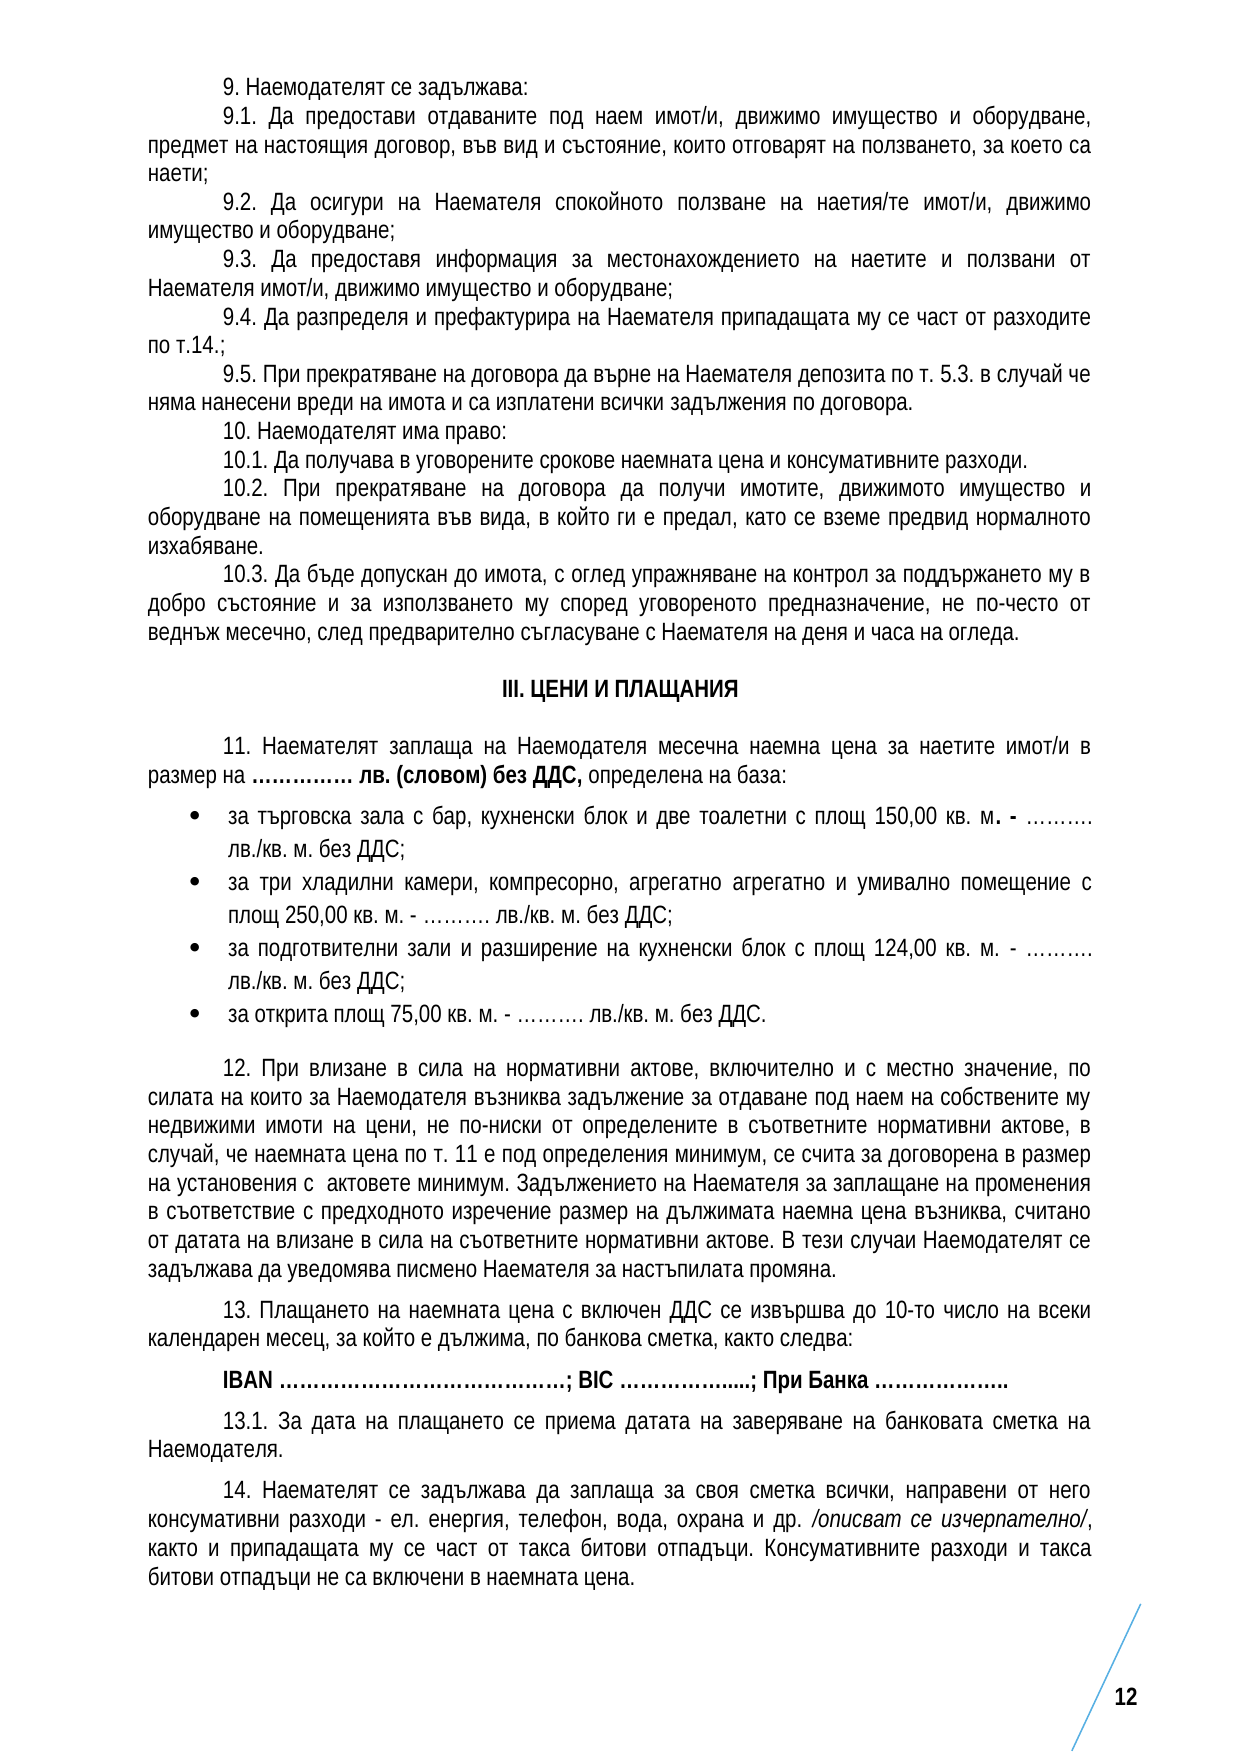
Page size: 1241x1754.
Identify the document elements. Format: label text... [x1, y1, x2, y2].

text III. ЦЕНИ И ПЛАЩАНИЯ [148, 674, 1092, 702]
text 13. Плащането на наемната цена с включен ДДС се извършва до 10-то число на всеки календарен месец, за който е дължима, по банкова сметка, както следва: [148, 1295, 1092, 1352]
text 10.3. Да бъде допускан до имота, с оглед упражняване на контрол за поддържането му в добро състояние и за използването му според уговореното предназначение, не по-често от веднъж месечно, след предварително съгласуване с Наемателя на деня и часа на огледа. [148, 559, 1092, 645]
list за търговска зала с бар, кухненски блок и две тоалетни с площ 150,00 кв. м. - ………. лв./кв. м. без ДДС; [190, 801, 1092, 863]
text 9.4. Да разпределя и префактурира на Наемателя припадащата му се част от разходите по т.14.; [148, 301, 1092, 359]
text 13.1. За дата на плащането се приема датата на заверяване на банковата сметка на Наемодателя. [148, 1406, 1092, 1463]
text 14. Наемателят се задължава да заплаща за своя сметка всички, направени от него консумативни разходи - ел. енергия, телефон, вода, охрана и др. /описват се изчерпателно/, както и припадащата му се част от такса битови отпадъци. Консумативните разходи и такса битови отпадъци не са включени в наемната цена. [148, 1476, 1092, 1590]
text 10. Наемодателят има право: [148, 416, 1092, 445]
list за три хладилни камери, компресорно, агрегатно агрегатно и умивално помещение с площ 250,00 кв. м. - ………. лв./кв. м. без ДДС; [190, 867, 1092, 929]
text 9.2. Да осигури на Наемателя спокойното ползване на наетия/те имот/и, движимо имущество и оборудване; [148, 187, 1092, 244]
text 9. Наемодателят се задължава: [148, 72, 1092, 101]
text IBAN ……………………………………; BIC …………….....; При Банка ……………….. [148, 1364, 1092, 1393]
text 9.1. Да предостави отдаваните под наем имот/и, движимо имущество и оборудване, предмет на настоящия договор, във вид и състояние, които отговарят на ползването, за което са наети; [148, 101, 1092, 187]
text 12. При влизане в сила на нормативни актове, включително и с местно значение, по силата на които за Наемодателя възниква задължение за отдаване под наем на собствените му недвижими имоти на цени, не по-ниски от определените в съответните нормативни актове, в случай, че наемната цена по т. 11 е под определения минимум, се счита за договорена в размер на установения с актовете минимум. Задължението на Наемателя за заплащане на променения в съответствие с предходното изречение размер на дължимата наемна цена възниква, считано от датата на влизане в сила на съответните нормативни актове. В тези случаи Наемодателят се задължава да уведомява писмено Наемателя за настъпилата промяна. [148, 1053, 1092, 1282]
list за открита площ 75,00 кв. м. - ………. лв./кв. м. без ДДС. [190, 999, 1092, 1028]
text 9.3. Да предоставя информация за местонахождението на наетите и ползвани от Наемателя имот/и, движимо имущество и оборудване; [148, 244, 1092, 301]
text 9.5. При прекратяване на договора да върне на Наемателя депозита по т. 5.3. в случай че няма нанесени вреди на имота и са изплатени всички задължения по договора. [148, 359, 1092, 416]
text 11. Наемателят заплаща на Наемодателя месечна наемна цена за наетите имот/и в размер на …………… лв. (словом) без ДДС, определена на база: [148, 731, 1092, 788]
text 10.2. При прекратяване на договора да получи имотите, движимото имущество и оборудване на помещенията във вида, в който ги е предал, като се вземе предвид нормалното изхабяване. [148, 473, 1092, 559]
text 10.1. Да получава в уговорените срокове наемната цена и консумативните разходи. [148, 445, 1092, 473]
list за подготвителни зали и разширение на кухненски блок с площ 124,00 кв. м. - ………. лв./кв. м. без ДДС; [190, 933, 1092, 995]
